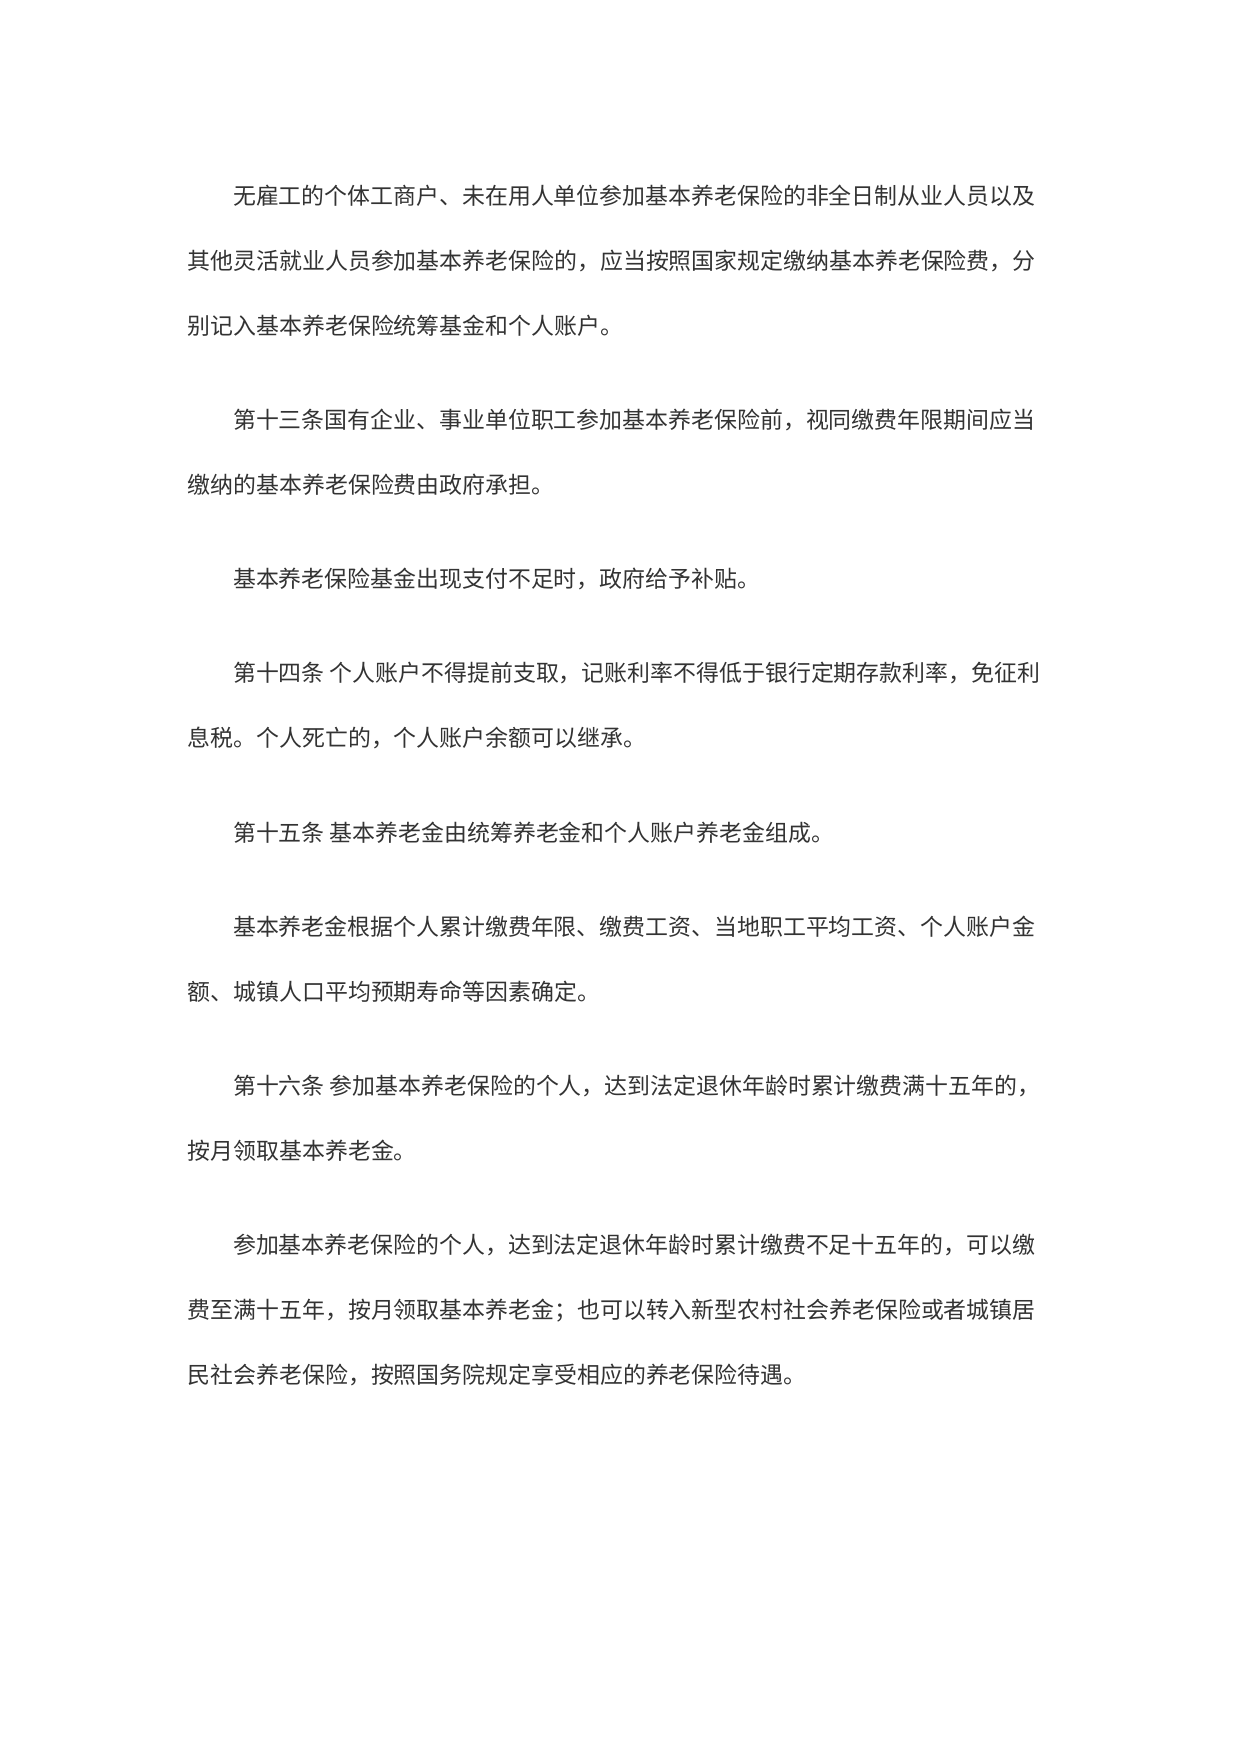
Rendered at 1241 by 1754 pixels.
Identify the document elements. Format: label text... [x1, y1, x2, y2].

text 第十四条 个人账户不得提前支取，记账利率不得低于银行定期存款利率，免征利息税。个人死亡的，个人账户余额可以继承。 [187, 639, 1053, 769]
text 参加基本养老保险的个人，达到法定退休年龄时累计缴费不足十五年的，可以缴费至满十五年，按月领取基本养老金；也可以转入新型农村社会养老保险或者城镇居民社会养老保险，按照国务院规定享受相应的养老保险待遇。 [187, 1211, 1053, 1406]
text 无雇工的个体工商户、未在用人单位参加基本养老保险的非全日制从业人员以及其他灵活就业人员参加基本养老保险的，应当按照国家规定缴纳基本养老保险费，分别记入基本养老保险统筹基金和个人账户。 [187, 162, 1053, 357]
text 第十三条国有企业、事业单位职工参加基本养老保险前，视同缴费年限期间应当缴纳的基本养老保险费由政府承担。 [187, 386, 1053, 516]
text 基本养老保险基金出现支付不足时，政府给予补贴。 [187, 545, 1053, 610]
text 第十五条 基本养老金由统筹养老金和个人账户养老金组成。 [187, 799, 1053, 864]
text 第十六条 参加基本养老保险的个人，达到法定退休年龄时累计缴费满十五年的，按月领取基本养老金。 [187, 1052, 1053, 1182]
text 基本养老金根据个人累计缴费年限、缴费工资、当地职工平均工资、个人账户金额、城镇人口平均预期寿命等因素确定。 [187, 893, 1053, 1023]
